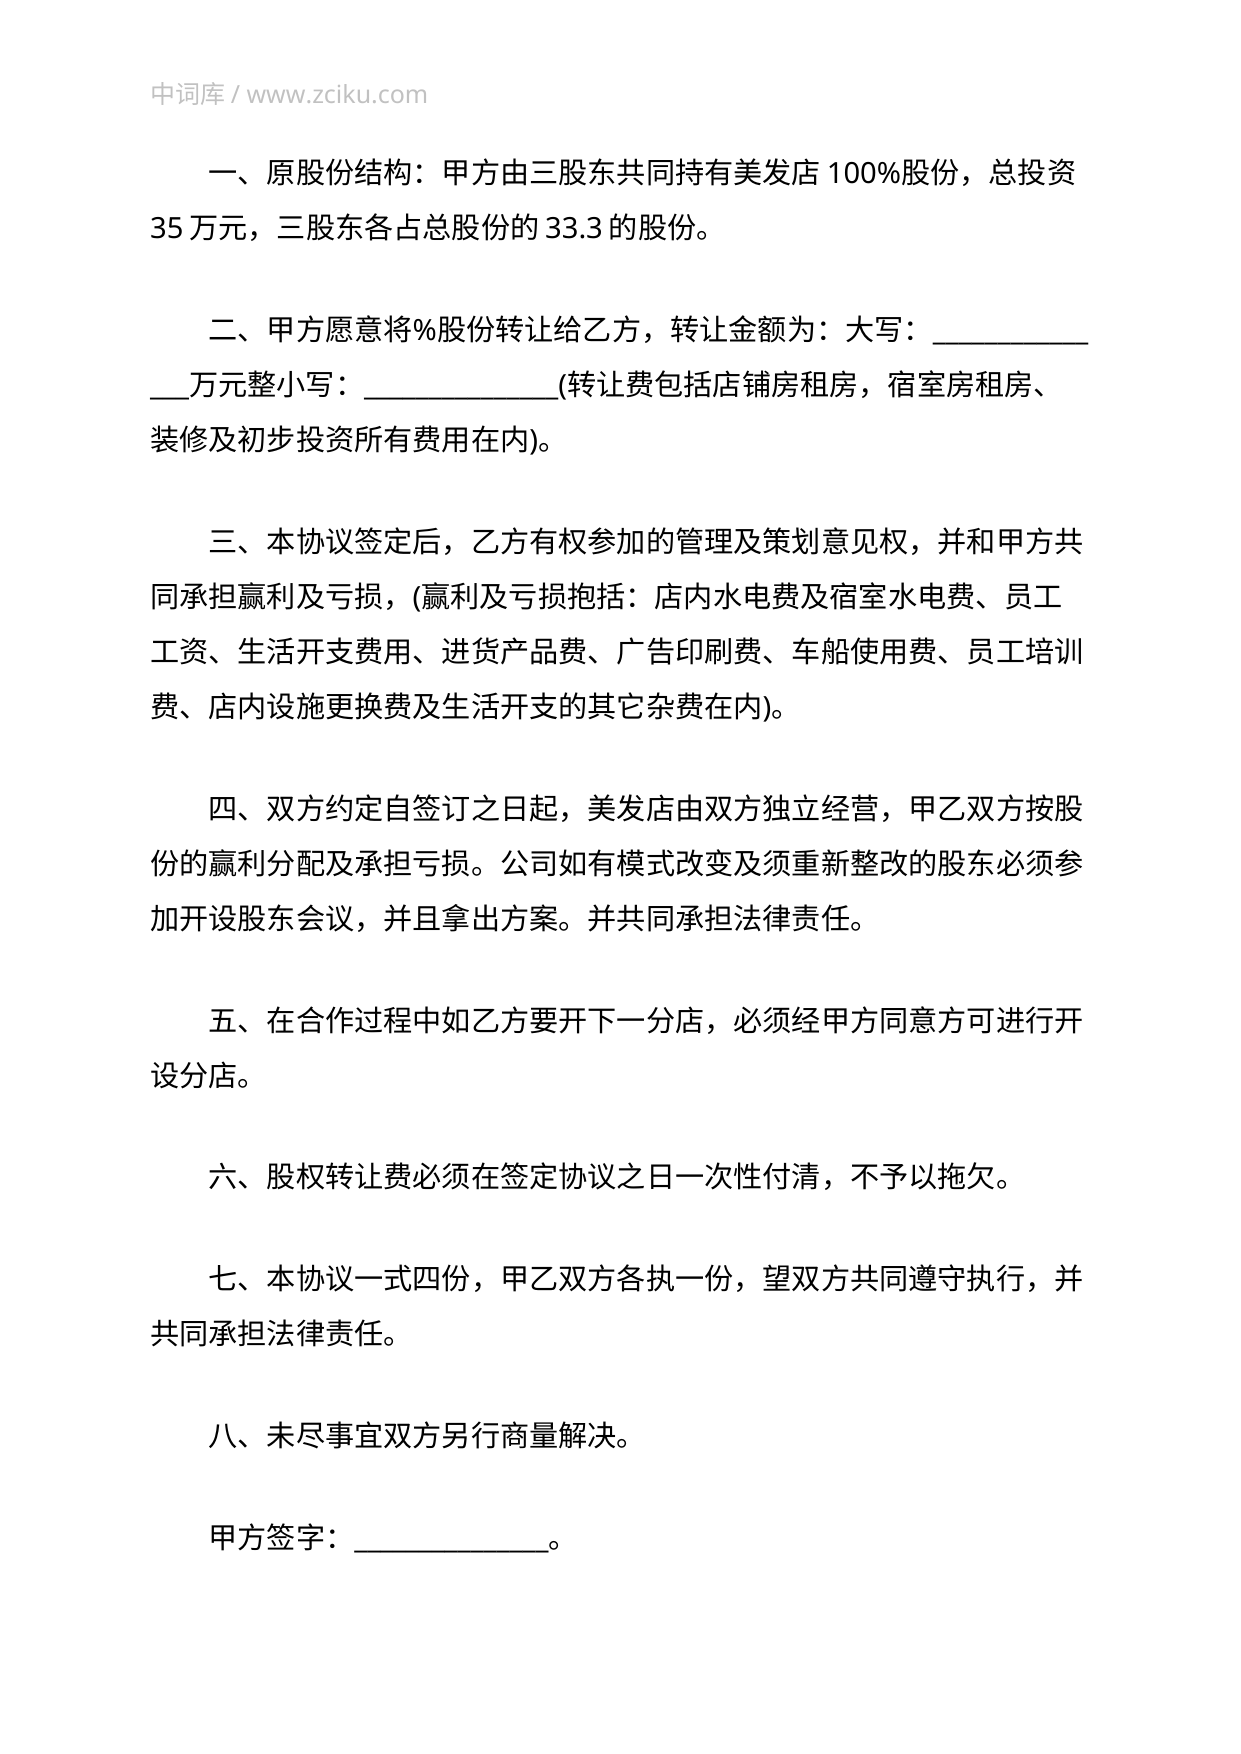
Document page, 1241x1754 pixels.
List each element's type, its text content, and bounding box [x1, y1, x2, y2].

text 五、在合作过程中如乙方要开下一分店，必须经甲方同意方可进行开设分店。 [150, 997, 1090, 1094]
text 八、未尽事宜双方另行商量解决。 [150, 1412, 1090, 1455]
text 六、股权转让费必须在签定协议之日一次性付清，不予以拖欠。 [150, 1154, 1090, 1196]
text 一、原股份结构：甲方由三股东共同持有美发店100%股份，总投资35万元，三股东各占总股份的33.3的股份。 [150, 150, 1090, 247]
text 二、甲方愿意将%股份转让给乙方，转让金额为：大写：_______________万元整小写：_______________(转让费包括店铺房租房，宿室房租房、装修及初步投资所有费用在内)。 [150, 307, 1090, 459]
text 三、本协议签定后，乙方有权参加的管理及策划意见权，并和甲方共同承担赢利及亏损，(赢利及亏损抱括：店内水电费及宿室水电费、员工工资、生活开支费用、进货产品费、广告印刷费、车船使用费、员工培训费、店内设施更换费及生活开支的其它杂费在内)。 [150, 519, 1090, 726]
text 四、双方约定自签订之日起，美发店由双方独立经营，甲乙双方按股份的赢利分配及承担亏损。公司如有模式改变及须重新整改的股东必须参加开设股东会议，并且拿出方案。并共同承担法律责任。 [150, 786, 1090, 938]
text 七、本协议一式四份，甲乙双方各执一份，望双方共同遵守执行，并共同承担法律责任。 [150, 1256, 1090, 1353]
text 甲方签字：_______________。 [150, 1514, 1090, 1557]
